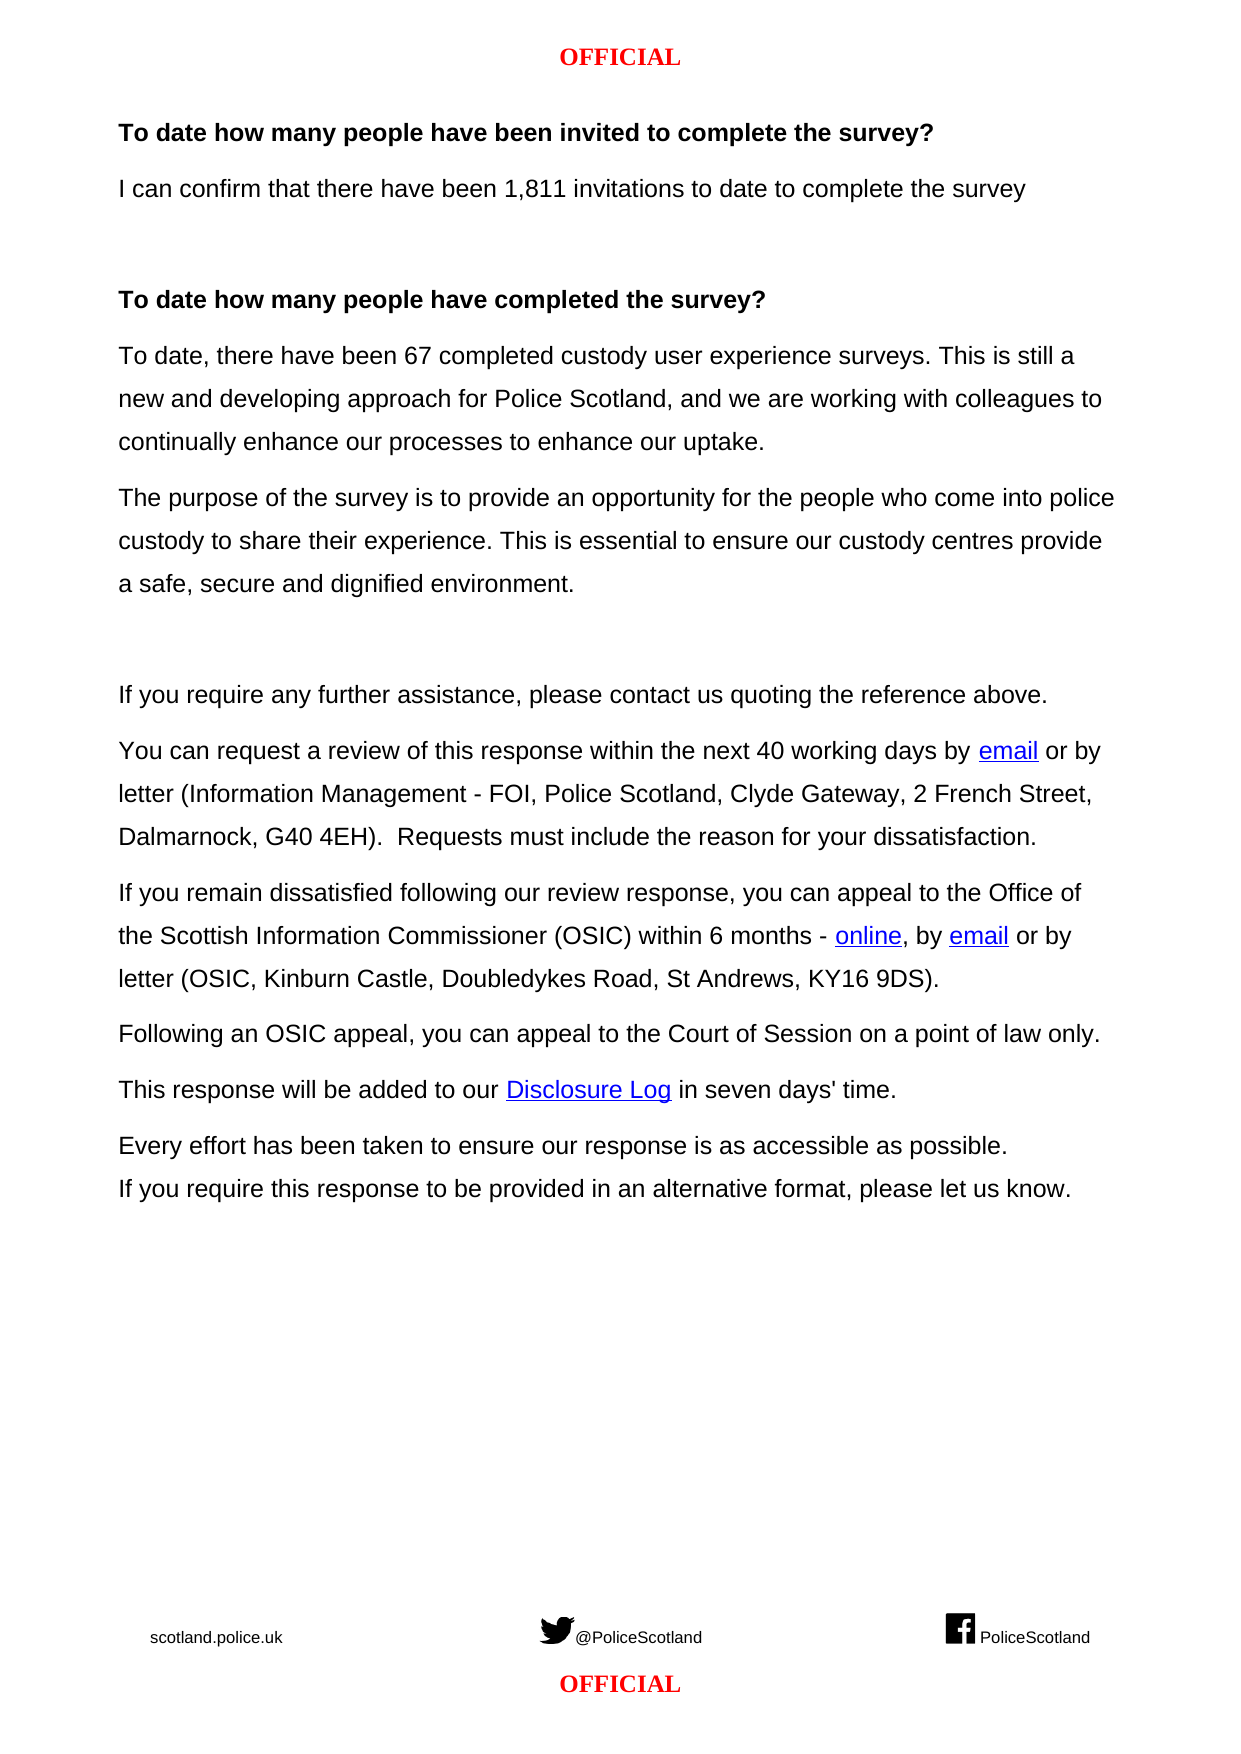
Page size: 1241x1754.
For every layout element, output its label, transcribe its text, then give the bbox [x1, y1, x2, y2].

subtitle To date how many people have been invited to complete the survey? [118, 118, 1122, 147]
text I can confirm that there have been 1,811 invitations to date to complete the survey [118, 174, 1122, 202]
text To date, there have been 67 completed custody user experience surveys. This is still a new and developing approach for Police Scotland, and we are working with colleagues to continually enhance our processes to enhance our uptake. [118, 341, 1122, 456]
picture [538, 1617, 575, 1644]
text You can request a review of this response within the next 40 working days by email or by letter (Information Management - FOI, Police Scotland, Clyde Gateway, 2 French Street, Dalmarnock, G40 4EH). Requests must include the reason for your dissatisfaction. [118, 736, 1122, 851]
subtitle To date how many people have completed the survey? [118, 285, 1122, 314]
text If you remain dissatisfied following our review response, you can appeal to the Office of the Scottish Information Commissioner (OSIC) within 6 months - online, by email or by letter (OSIC, Kinburn Castle, Doubledykes Road, St Andrews, KY16 9DS). [118, 877, 1122, 992]
text Following an OSIC appeal, you can appeal to the Court of Session on a point of law only. [118, 1019, 1122, 1048]
text The purpose of the survey is to provide an opportunity for the people who come into police custody to share their experience. This is essential to ensure our custody centres provide a safe, secure and dignified environment. [118, 482, 1122, 597]
text Every effort has been taken to ensure our response is as accessible as possible. If you require this response to be provided in an alternative format, please let us know. [118, 1131, 1122, 1202]
text If you require any further assistance, please contact us quoting the reference above. [118, 680, 1122, 709]
picture [945, 1613, 976, 1644]
text This response will be added to our Disclosure Log in seven days' time. [118, 1075, 1122, 1104]
